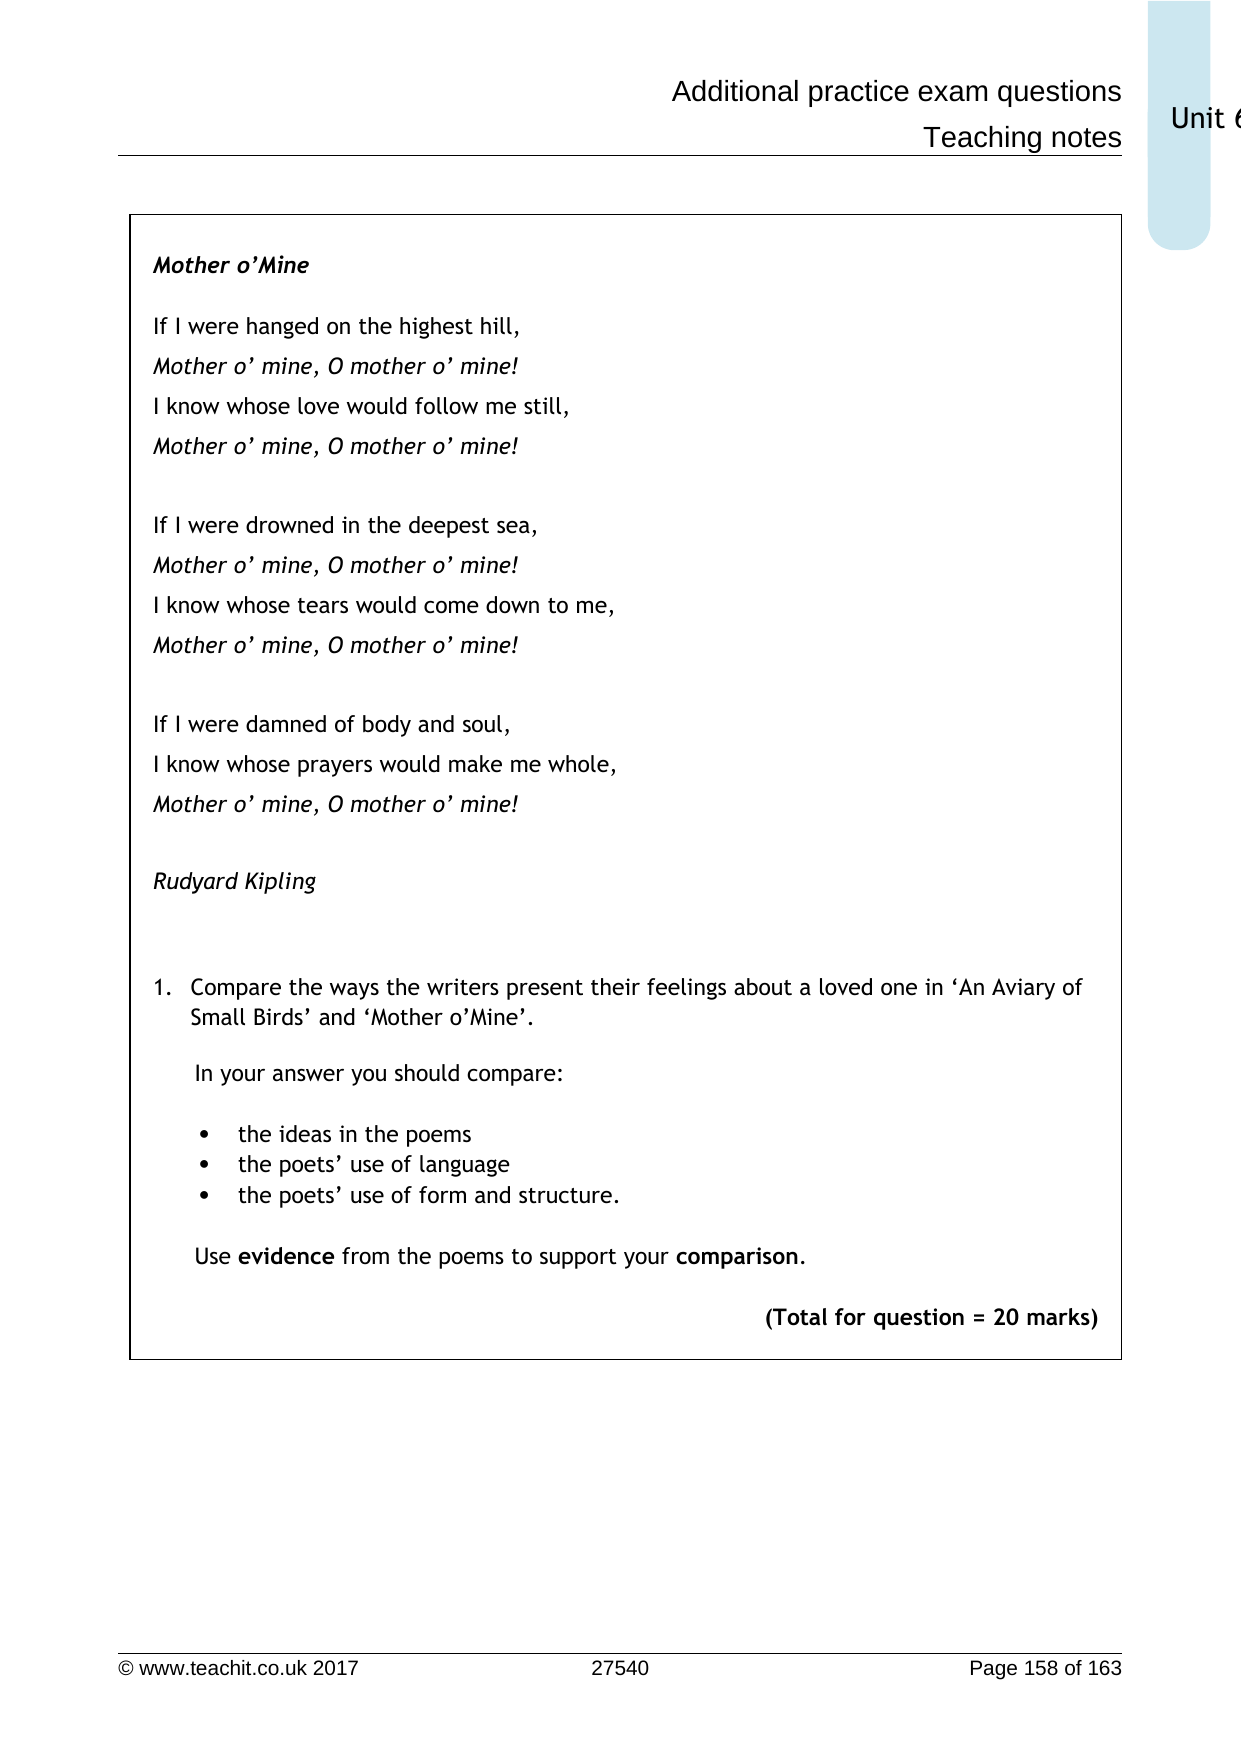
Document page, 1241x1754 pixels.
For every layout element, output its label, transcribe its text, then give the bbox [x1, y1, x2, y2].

table_header Mother o’Mine If I were hanged on the highest hill, Mother o’ mine, O mother o’ mine! I know whose love would follow me still, Mother o’ mine, O mother o’ mine! If I were drowned in the deepest sea, Mother o’ mine, O mother o’ mine! I know whose tears would come down to me, Mother o’ mine, O mother o’ mine! If I were damned of body and soul, I know whose prayers would make me whole, Mother o’ mine, O mother o’ mine! Rudyard Kipling Compare the ways the writers present their feelings about a loved one in ‘An Aviary of Small Birds’ and ‘Mother o’Mine’. In your answer you should compare: the ideas in the poems the poets’ use of language the poets’ use of form and structure. Use evidence from the poems to support your comparison. (Total for question = 20 marks) [131, 215, 1121, 1359]
